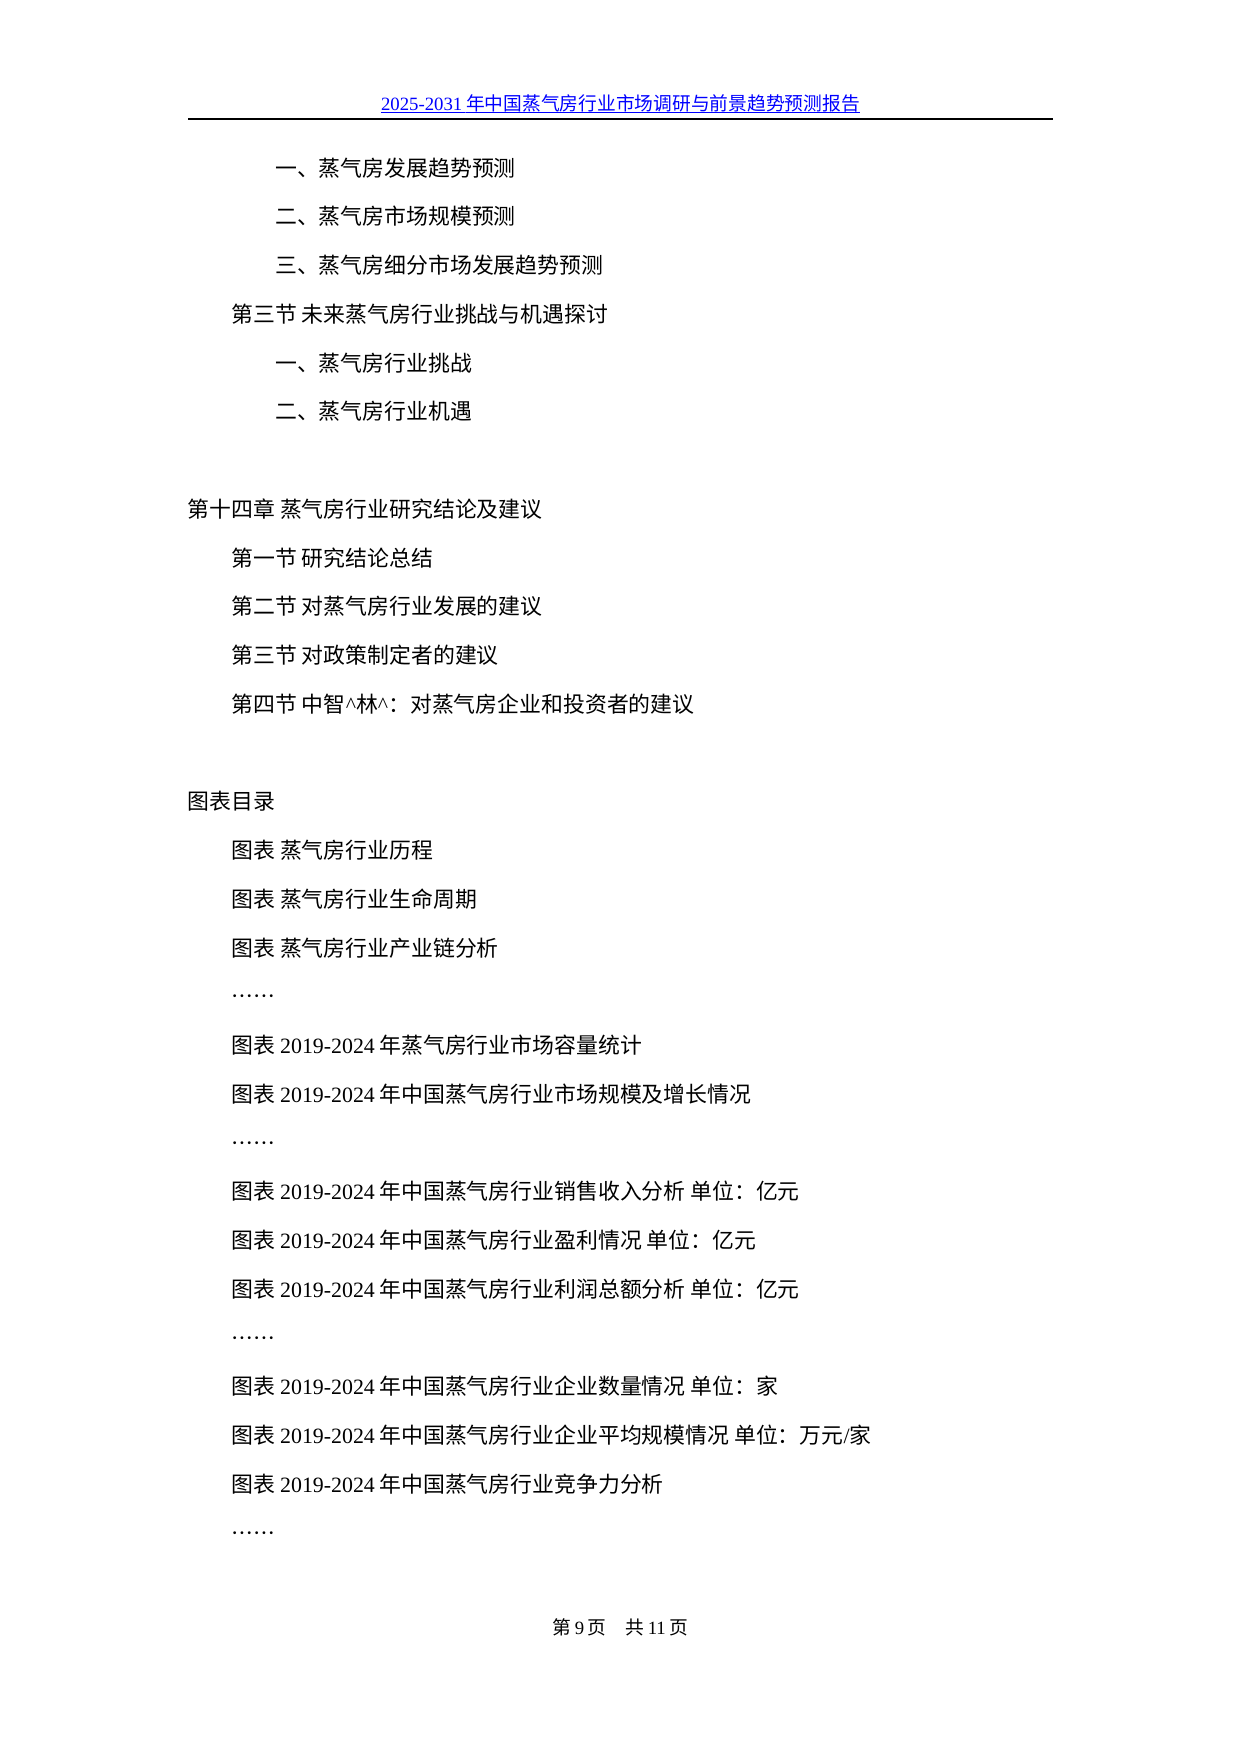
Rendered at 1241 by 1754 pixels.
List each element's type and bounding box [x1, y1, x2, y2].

text [187, 150, 1053, 1548]
